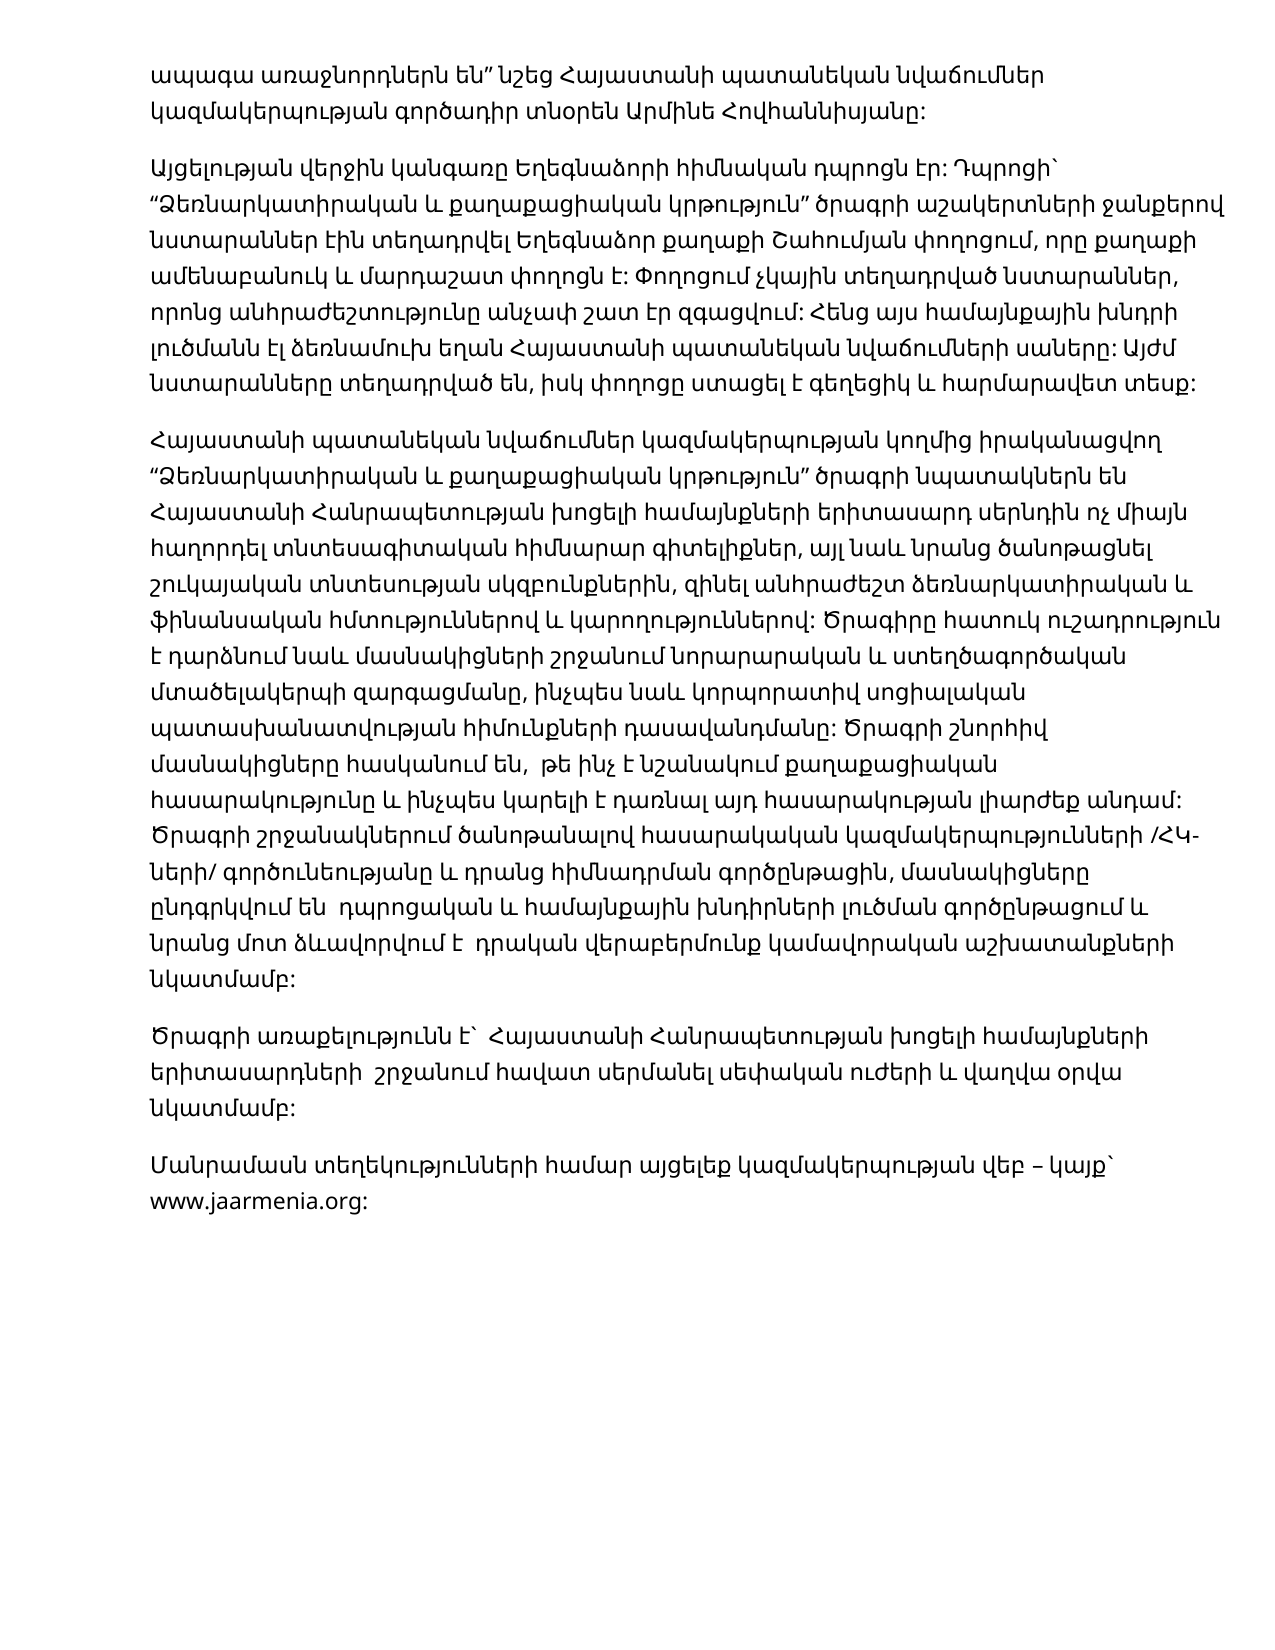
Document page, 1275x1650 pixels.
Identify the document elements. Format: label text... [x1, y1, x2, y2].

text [150, 59, 1226, 126]
text Ծրագրի առաքելությունն է` Հայաստանի Հանրապետության խոցելի համայնքների երիտասարդների շրջանում հավատ սերմանել սեփական ուժերի և վաղվա օրվա նկատմամբ: [150, 1020, 1226, 1123]
text Մանրամասն տեղեկությունների համար այցելեք կազմակերպության վեբ – կայք` www.jaarmenia.org: [150, 1149, 1226, 1216]
text Հայաստանի պատանեկան նվաճումներ կազմակերպության կողմից իրականացվող “Ձեռնարկատիրական և քաղաքացիական կրթություն” ծրագրի նպատակներն են Հայաստանի Հանրապետության խոցելի համայնքների երիտասարդ սերնդին ոչ միայն հաղորդել տնտեսագիտական հիմնարար գիտելիքներ, այլ նաև նրանց ծանոթացնել շուկայական տնտեսության սկզբունքներին, զինել անհրաժեշտ ձեռնարկատիրական և ֆինանսական հմտություններով և կարողություններով: Ծրագիրը հատուկ ուշադրություն է դարձնում նաև մասնակիցների շրջանում նորարարական և ստեղծագործական մտածելակերպի զարգացմանը, ինչպես նաև կորպորատիվ սոցիալական պատասխանատվության հիմունքների դասավանդմանը: Ծրագրի շնորհիվ մասնակիցները հասկանում են, թե ինչ է նշանակում քաղաքացիական հասարակությունը և ինչպես կարելի է դառնալ այդ հասարակության լիարժեք անդամ: Ծրագրի շրջանակներում ծանոթանալով հասարակական կազմակերպությունների /ՀԿ-ների/ գործունեությանը և դրանց հիմնադրման գործընթացին, մասնակիցները ընդգրկվում են դպրոցական և համայնքային խնդիրների լուծման գործընթացում և նրանց մոտ ձևավորվում է դրական վերաբերմունք կամավորական աշխատանքների նկատմամբ: [150, 424, 1226, 994]
text Այցելության վերջին կանգառը Եղեգնաձորի հիմնական դպրոցն էր: Դպրոցի` “Ձեռնարկատիրական և քաղաքացիական կրթություն” ծրագրի աշակերտների ջանքերով նստարաններ էին տեղադրվել Եղեգնաձոր քաղաքի Շահումյան փողոցում, որը քաղաքի ամենաբանուկ և մարդաշատ փողոցն է: Փողոցում չկային տեղադրված նստարաններ, որոնց անհրաժեշտությունը անչափ շատ էր զգացվում: Հենց այս համայնքային խնդրի լուծմանն էլ ձեռնամուխ եղան Հայաստանի պատանեկան նվաճումների սաները: Այժմ նստարանները տեղադրված են, իսկ փողոցը ստացել է գեղեցիկ և հարմարավետ տեսք: [150, 152, 1226, 399]
